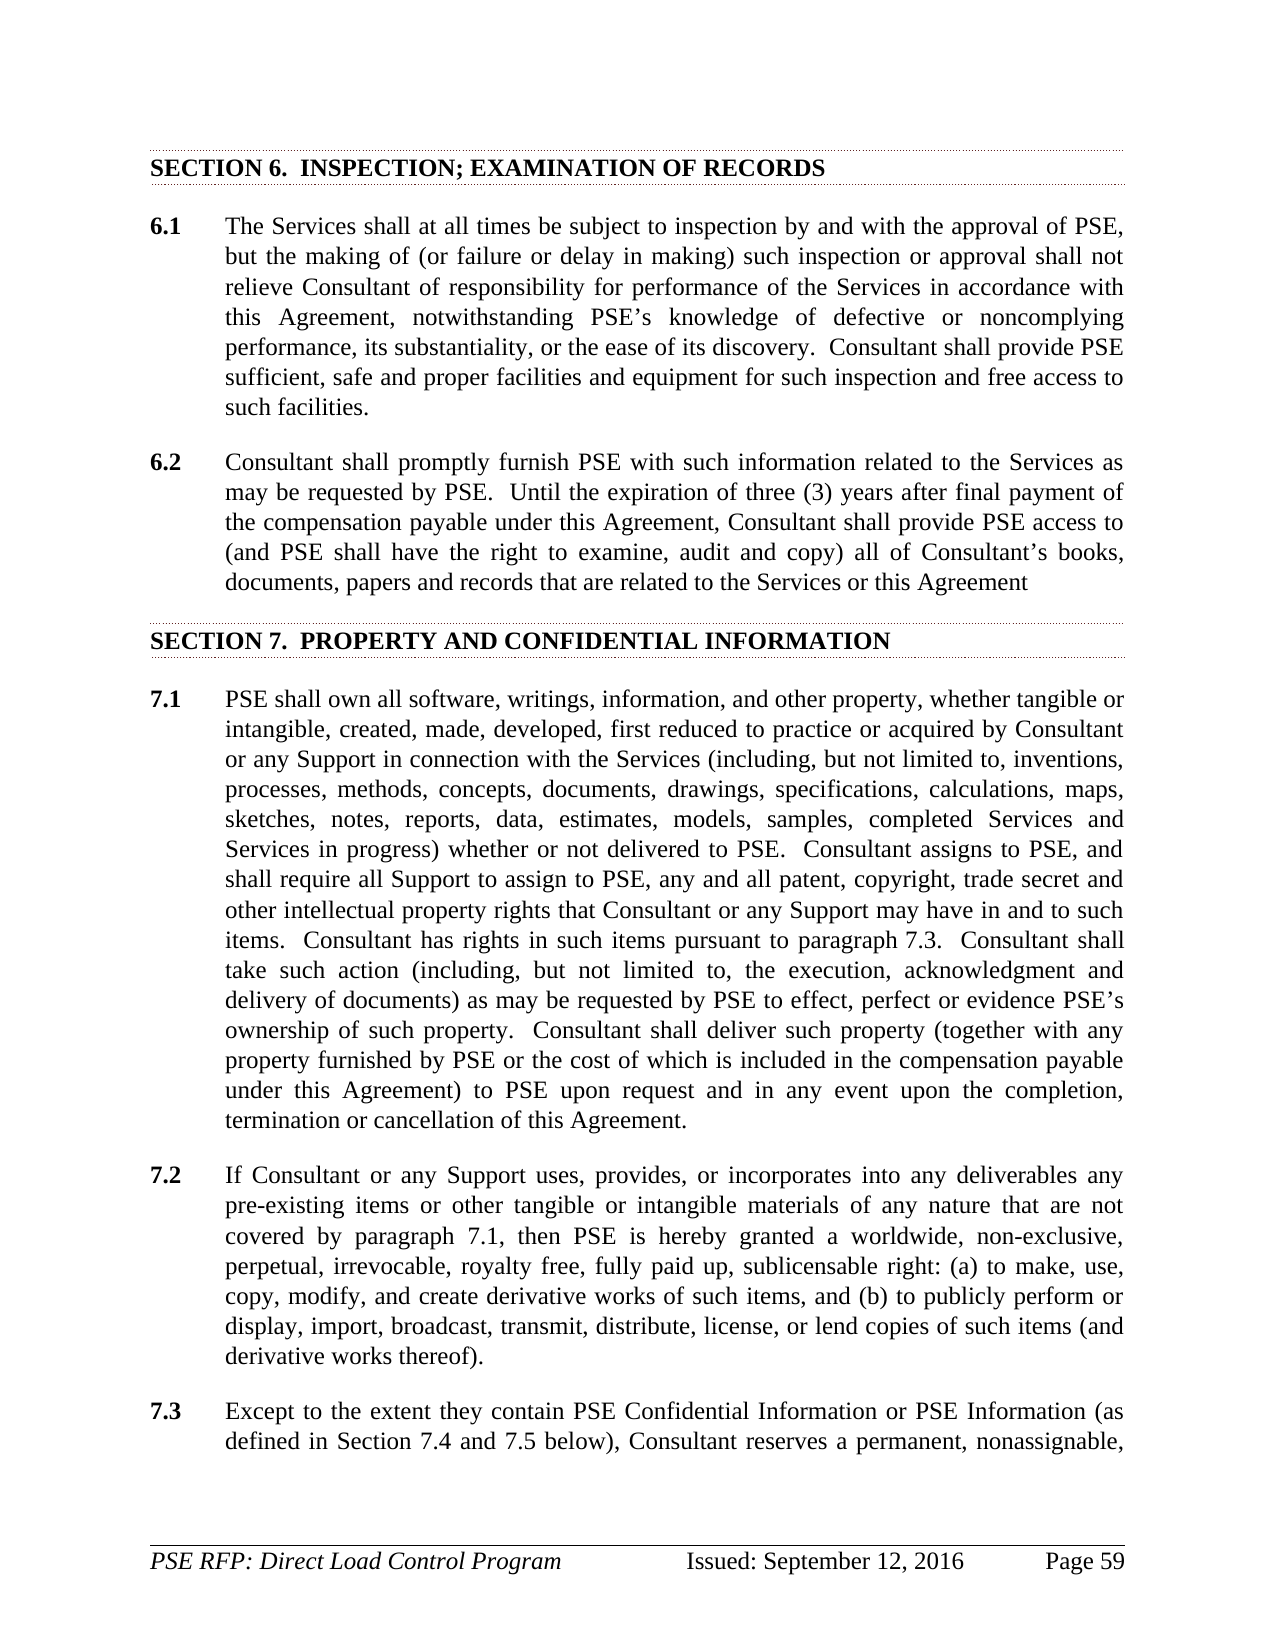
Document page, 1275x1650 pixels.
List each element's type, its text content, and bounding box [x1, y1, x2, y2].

text 6.1 The Services shall at all times be subject to inspection by and with the approval of PSE, but the making of (or failure or delay in making) such inspection or approval shall not relieve Consultant of responsibility for performance of the Services in accordance with this Agreement, notwithstanding PSE’s knowledge of defective or noncomplying performance, its substantiality, or the ease of its discovery. Consultant shall provide PSE sufficient, safe and proper facilities and equipment for such inspection and free access to such facilities. [150, 211, 1125, 421]
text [150, 1396, 1125, 1455]
text 7.2 If Consultant or any Support uses, provides, or incorporates into any deliverables any pre-existing items or other tangible or intangible materials of any nature that are not covered by paragraph 7.1, then PSE is hereby granted a worldwide, non-exclusive, perpetual, irrevocable, royalty free, fully paid up, sublicensable right: (a) to make, use, copy, modify, and create derivative works of such items, and (b) to publicly perform or display, import, broadcast, transmit, distribute, license, or lend copies of such items (and derivative works thereof). [150, 1161, 1125, 1370]
text 6.2 Consultant shall promptly furnish PSE with such information related to the Services as may be requested by PSE. Until the expiration of three (3) years after final payment of the compensation payable under this Agreement, Consultant shall provide PSE access to (and PSE shall have the right to examine, audit and copy) all of Consultant’s books, documents, papers and records that are related to the Services or this Agreement [150, 447, 1125, 596]
text Section 7. Property and Confidential Information [150, 623, 1125, 658]
text Section 6. Inspection; Examination of Records [150, 150, 1125, 185]
text 7.1 PSE shall own all software, writings, information, and other property, whether tangible or intangible, created, made, developed, first reduced to practice or acquired by Consultant or any Support in connection with the Services (including, but not limited to, inventions, processes, methods, concepts, documents, drawings, specifications, calculations, maps, sketches, notes, reports, data, estimates, models, samples, completed Services and Services in progress) whether or not delivered to PSE. Consultant assigns to PSE, and shall require all Support to assign to PSE, any and all patent, copyright, trade secret and other intellectual property rights that Consultant or any Support may have in and to such items. Consultant has rights in such items pursuant to paragraph 7.3. Consultant shall take such action (including, but not limited to, the execution, acknowledgment and delivery of documents) as may be requested by PSE to effect, perfect or evidence PSE’s ownership of such property. Consultant shall deliver such property (together with any property furnished by PSE or the cost of which is included in the compensation payable under this Agreement) to PSE upon request and in any event upon the completion, termination or cancellation of this Agreement. [150, 684, 1125, 1134]
